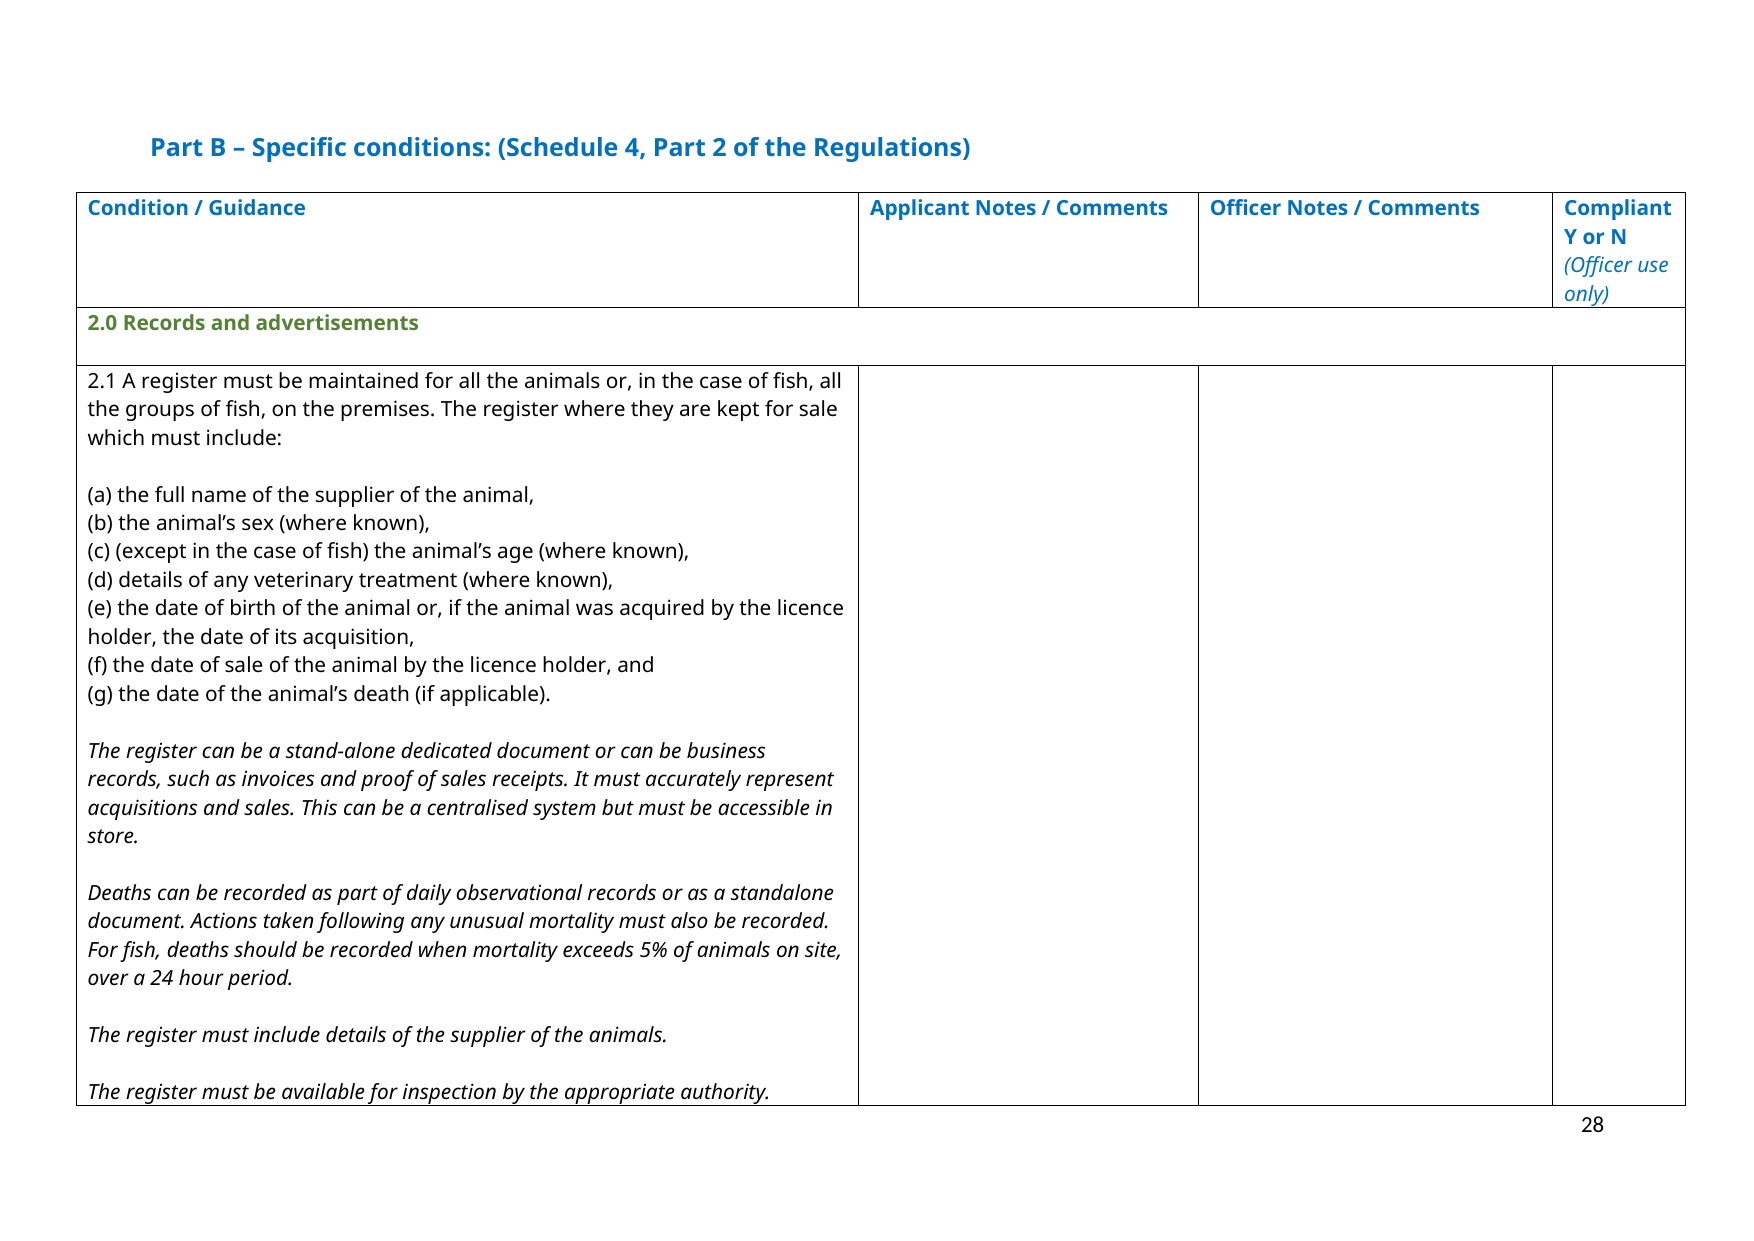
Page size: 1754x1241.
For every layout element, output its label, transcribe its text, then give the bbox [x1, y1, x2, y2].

table_header Condition / Guidance [77, 193, 858, 307]
table_header Applicant Notes / Comments [859, 193, 1198, 307]
table_cell [1199, 366, 1552, 1105]
table_header Compliant Y or N (Officer use only) [1553, 193, 1685, 307]
table_cell [859, 366, 1198, 1105]
table_cell [1553, 366, 1685, 1105]
table_header Officer Notes / Comments [1199, 193, 1552, 307]
table_cell 2.0 Records and advertisements [77, 308, 1685, 365]
text Part B – Specific conditions: (Schedule 4, Part 2 of the Regulations) [150, 130, 1604, 164]
